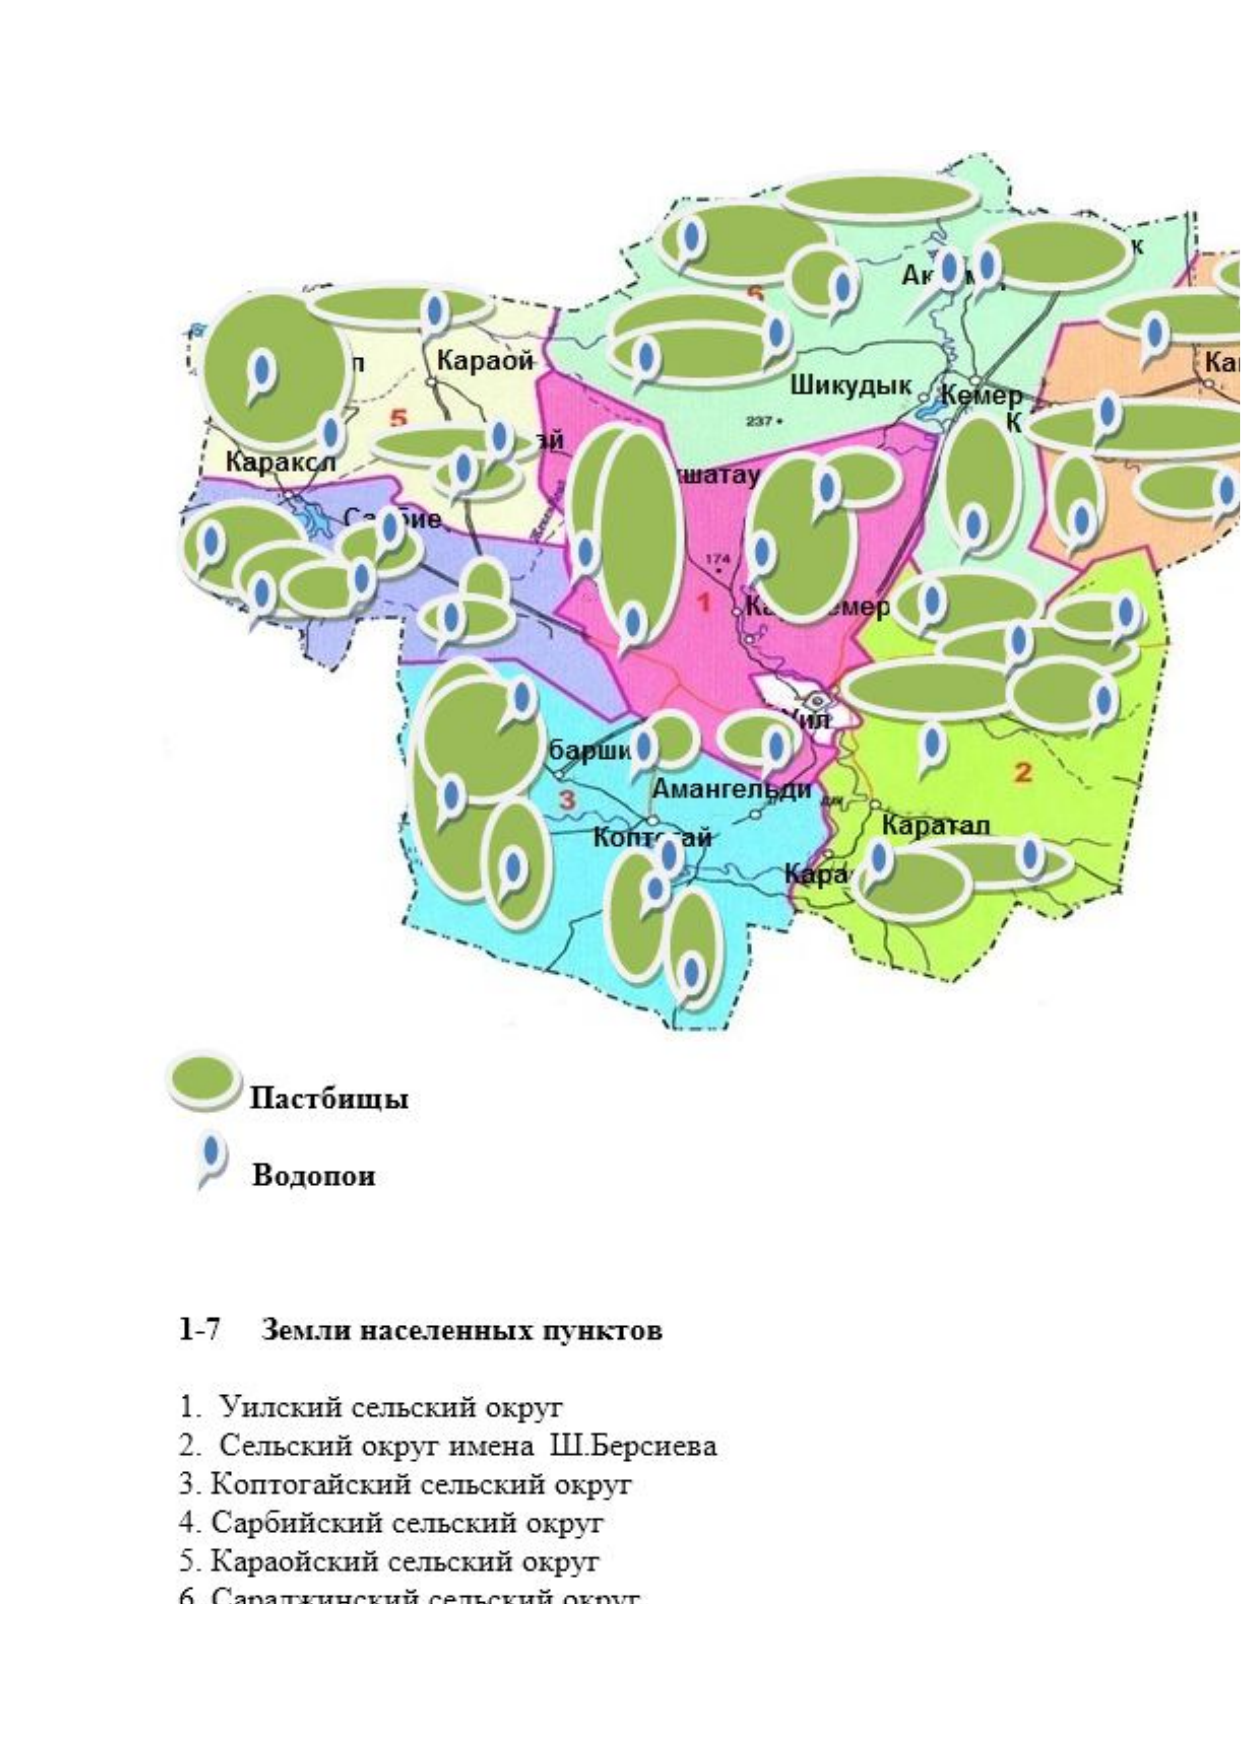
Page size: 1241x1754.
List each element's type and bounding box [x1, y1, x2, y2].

picture [112, 150, 1241, 1604]
